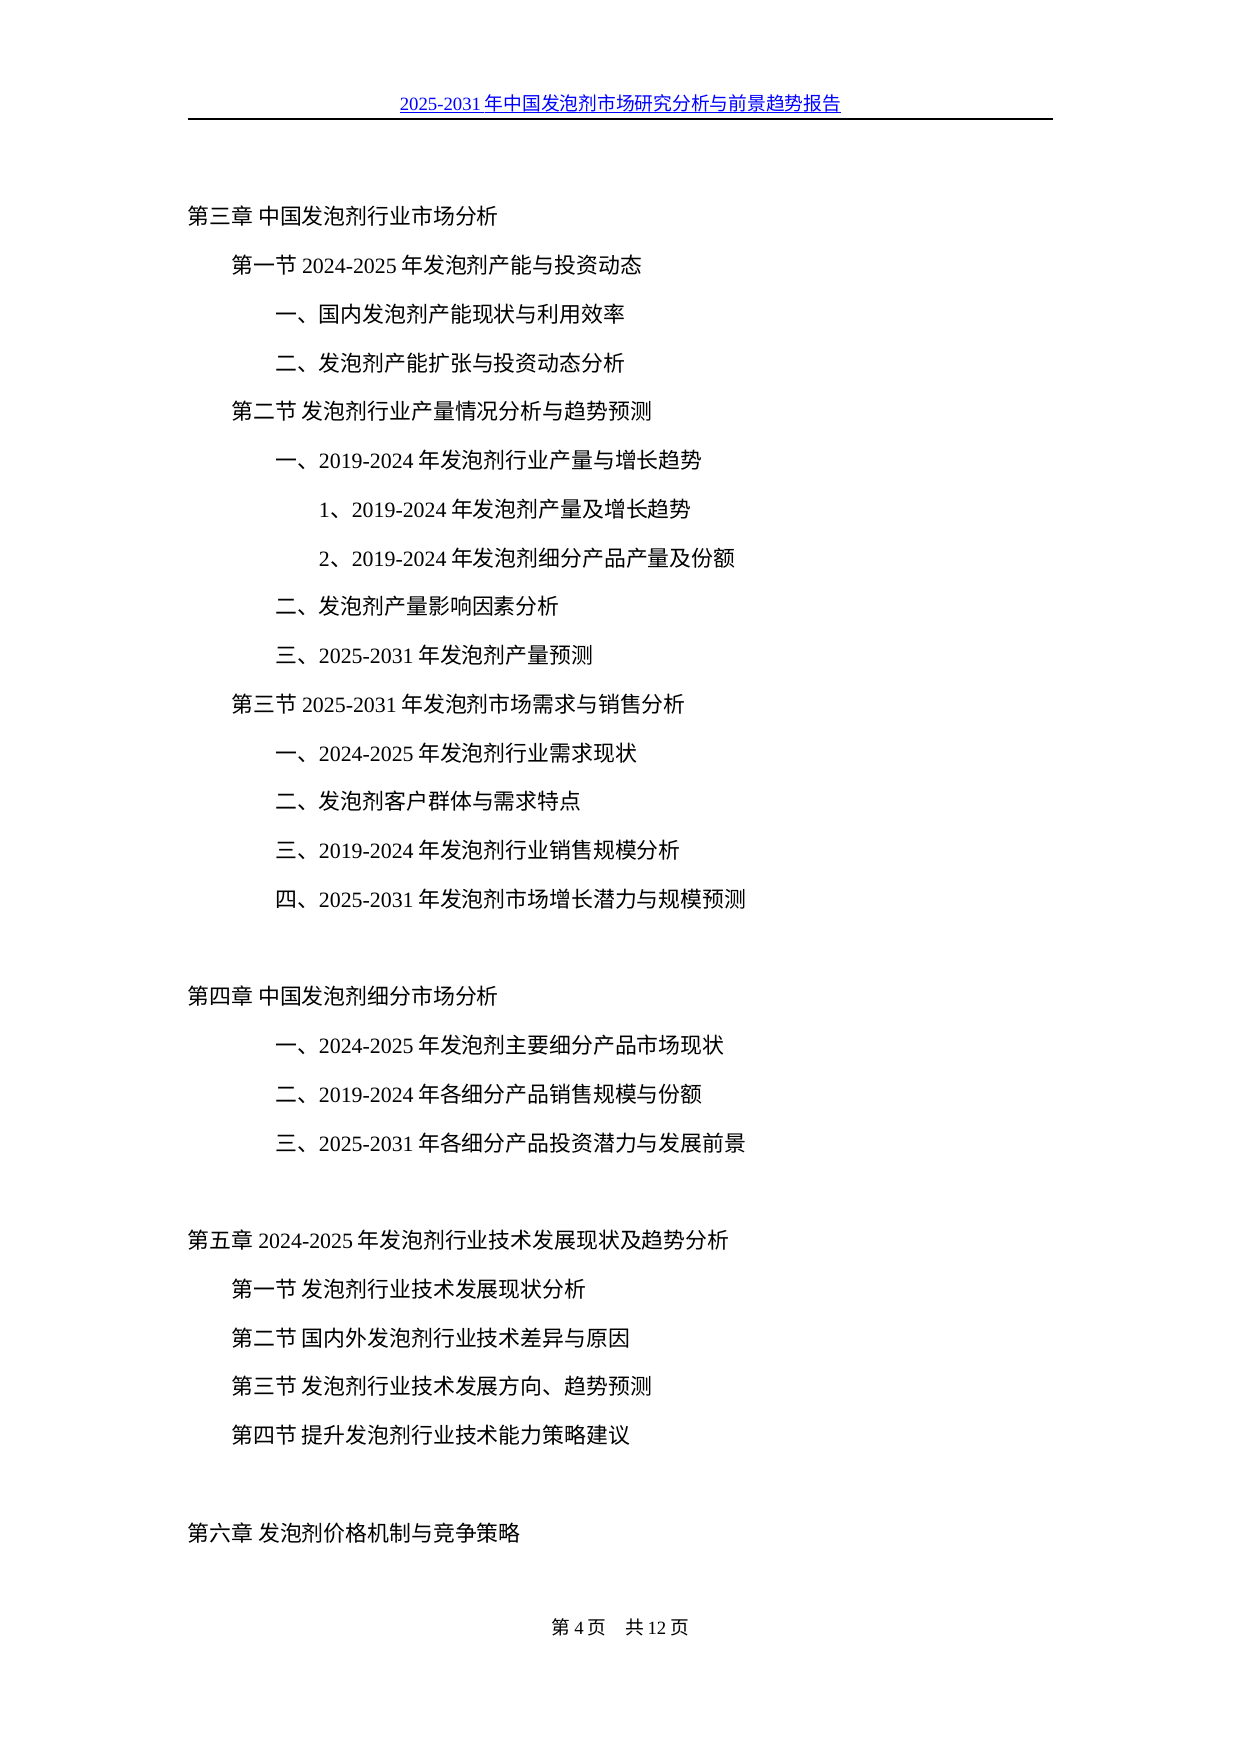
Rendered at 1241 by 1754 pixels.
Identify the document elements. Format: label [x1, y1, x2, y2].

text [187, 150, 1053, 1548]
